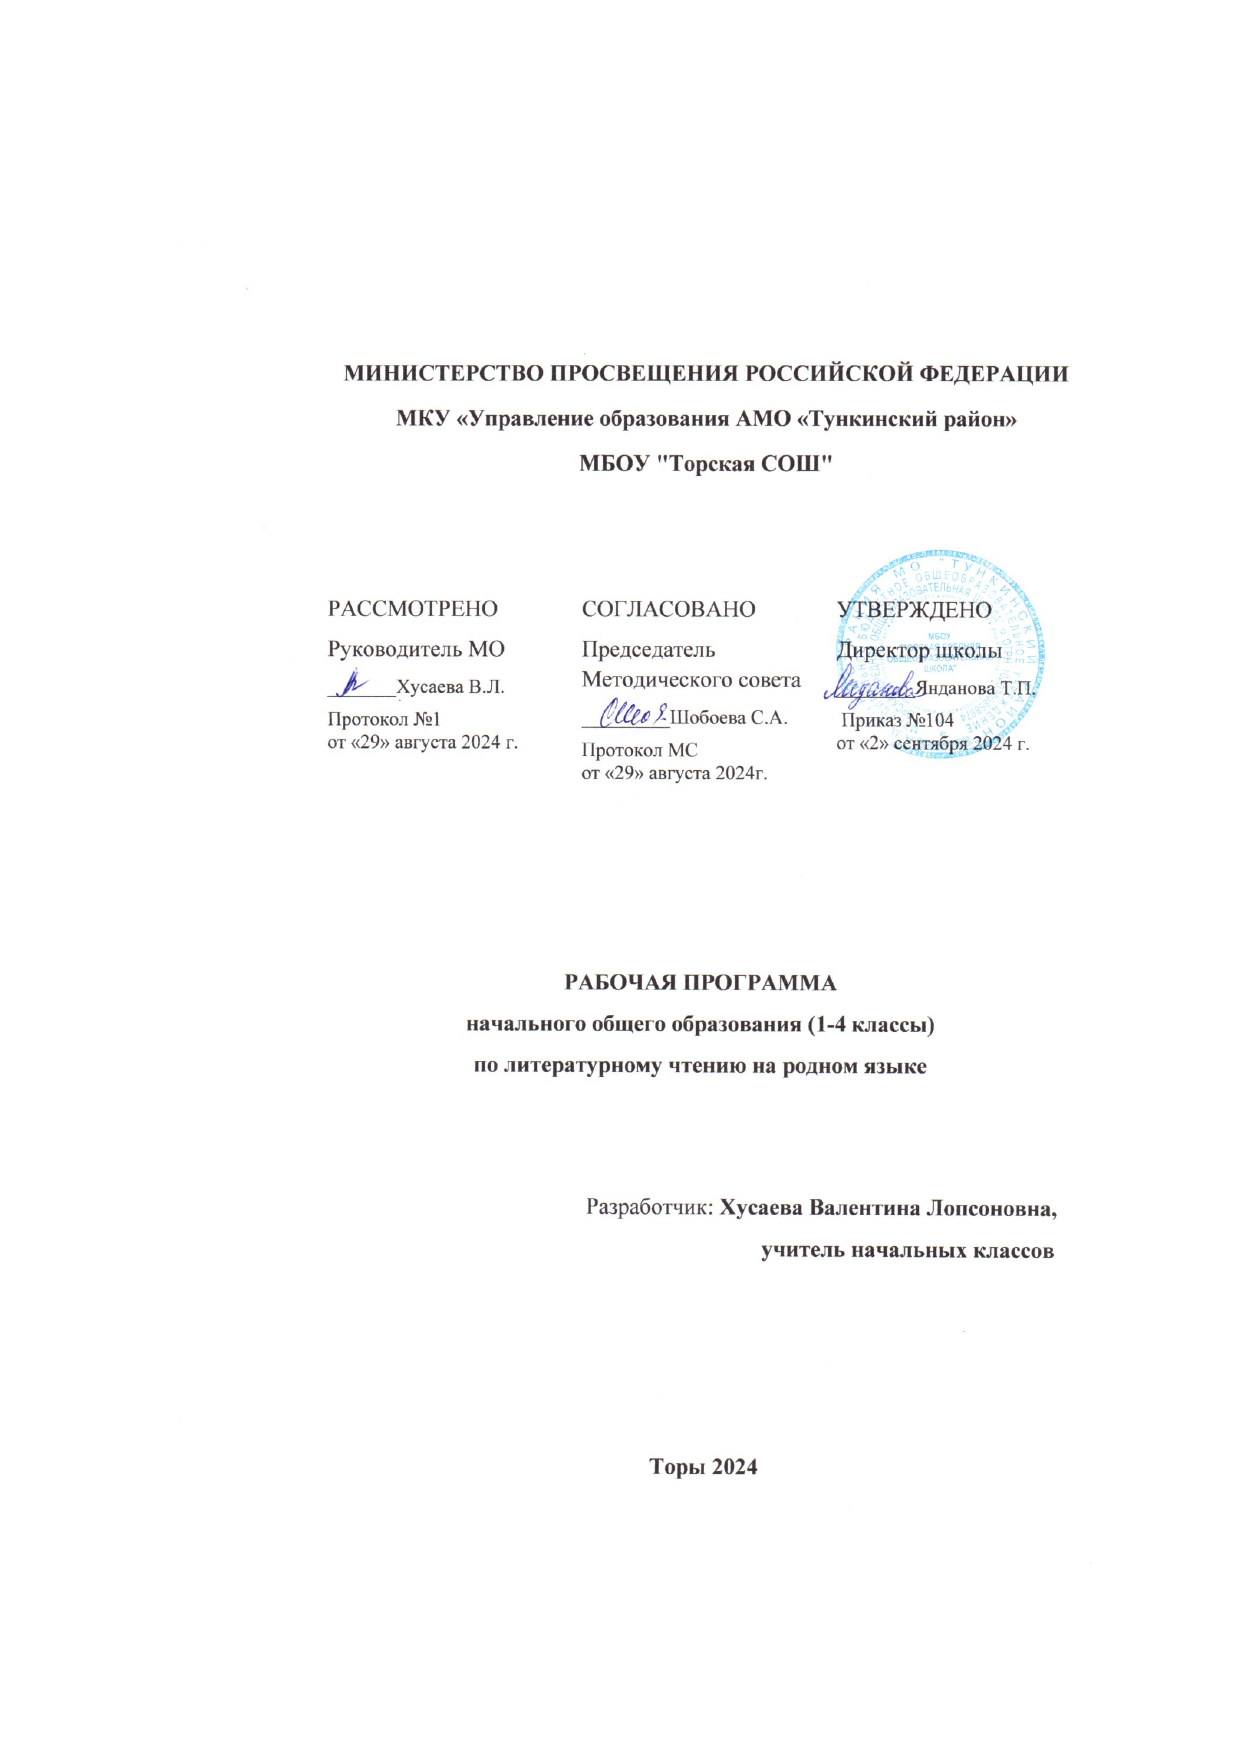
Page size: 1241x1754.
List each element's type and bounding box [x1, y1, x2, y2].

picture [177, 246, 1152, 1624]
